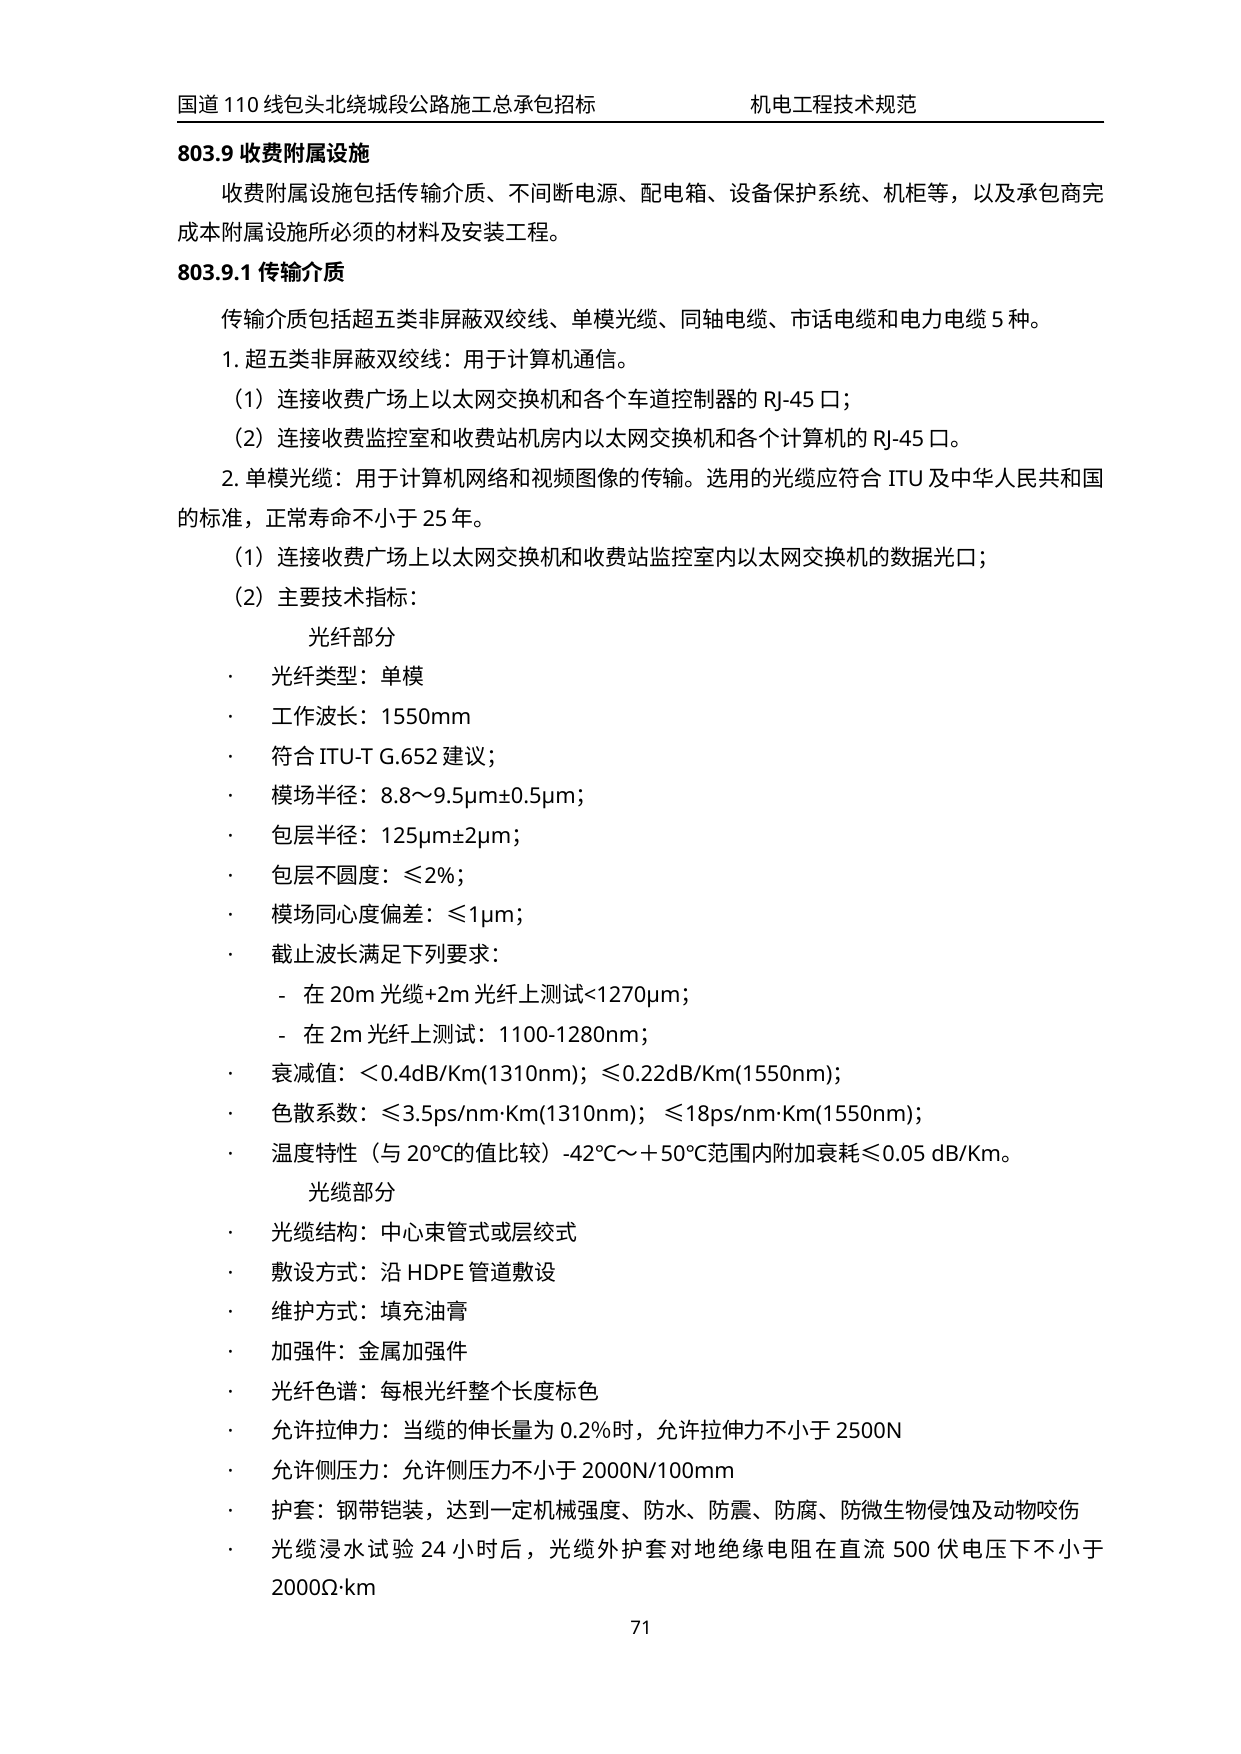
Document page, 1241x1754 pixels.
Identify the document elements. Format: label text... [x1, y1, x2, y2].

text 光缆部分 [308, 1175, 1104, 1207]
text （1）连接收费广场上以太网交换机和各个车道控制器的RJ-45口； [177, 382, 1104, 413]
list 在2m光纤上测试：1100-1280nm； [278, 1017, 1104, 1048]
text 803.9.1 传输介质 [177, 255, 1104, 286]
list 模场同心度偏差：≤1μm； [227, 897, 1104, 929]
text 传输介质包括超五类非屏蔽双绞线、单模光缆、同轴电缆、市话电缆和电力电缆5种。 [177, 302, 1104, 334]
list 符合ITU-T G.652建议； [227, 739, 1104, 771]
list 光缆浸水试验24小时后，光缆外护套对地绝缘电阻在直流500伏电压下不小于2000Ω·km [227, 1532, 1104, 1601]
text 光纤部分 [308, 620, 1104, 651]
text （2）连接收费监控室和收费站机房内以太网交换机和各个计算机的RJ-45口。 [177, 421, 1104, 453]
list 截止波长满足下列要求： [227, 937, 1104, 969]
text 收费附属设施包括传输介质、不间断电源、配电箱、设备保护系统、机柜等，以及承包商完成本附属设施所必须的材料及安装工程。 [177, 176, 1104, 247]
list 色散系数：≤3.5ps/nm·Km(1310nm)； ≤18ps/nm·Km(1550nm)； [227, 1096, 1104, 1128]
text 1. 超五类非屏蔽双绞线：用于计算机通信。 [177, 342, 1104, 374]
list 在20m 光缆+2m光纤上测试<1270μm； [278, 977, 1104, 1009]
list 包层半径：125μm±2μm； [227, 818, 1104, 850]
list 加强件：金属加强件 [227, 1334, 1104, 1366]
subtitle 803.9 收费附属设施 [177, 136, 1104, 168]
text 2. 单模光缆：用于计算机网络和视频图像的传输。选用的光缆应符合ITU及中华人民共和国的标准，正常寿命不小于25年。 [177, 461, 1104, 532]
list 允许侧压力：允许侧压力不小于2000N/100mm [227, 1453, 1104, 1485]
list 工作波长：1550mm [227, 699, 1104, 731]
list 敷设方式：沿HDPE管道敷设 [227, 1254, 1104, 1286]
list 光缆结构：中心束管式或层绞式 [227, 1215, 1104, 1247]
list 衰减值：＜0.4dB/Km(1310nm)；≤0.22dB/Km(1550nm)； [227, 1056, 1104, 1088]
text （1）连接收费广场上以太网交换机和收费站监控室内以太网交换机的数据光口； [177, 540, 1104, 572]
list 维护方式：填充油膏 [227, 1294, 1104, 1326]
list 护套：钢带铠装，达到一定机械强度、防水、防震、防腐、防微生物侵蚀及动物咬伤 [227, 1493, 1104, 1524]
text （2）主要技术指标： [177, 580, 1104, 612]
list 包层不圆度：≤2%； [227, 858, 1104, 889]
list 允许拉伸力：当缆的伸长量为0.2％时，允许拉伸力不小于2500N [227, 1413, 1104, 1445]
list 光纤色谱：每根光纤整个长度标色 [227, 1374, 1104, 1405]
list 光纤类型：单模 [227, 659, 1104, 691]
list 温度特性（与20℃的值比较）-42℃～＋50℃范围内附加衰耗≤0.05 dB/Km。 [227, 1136, 1104, 1167]
list 模场半径：8.8～9.5μm±0.5μm； [227, 778, 1104, 810]
